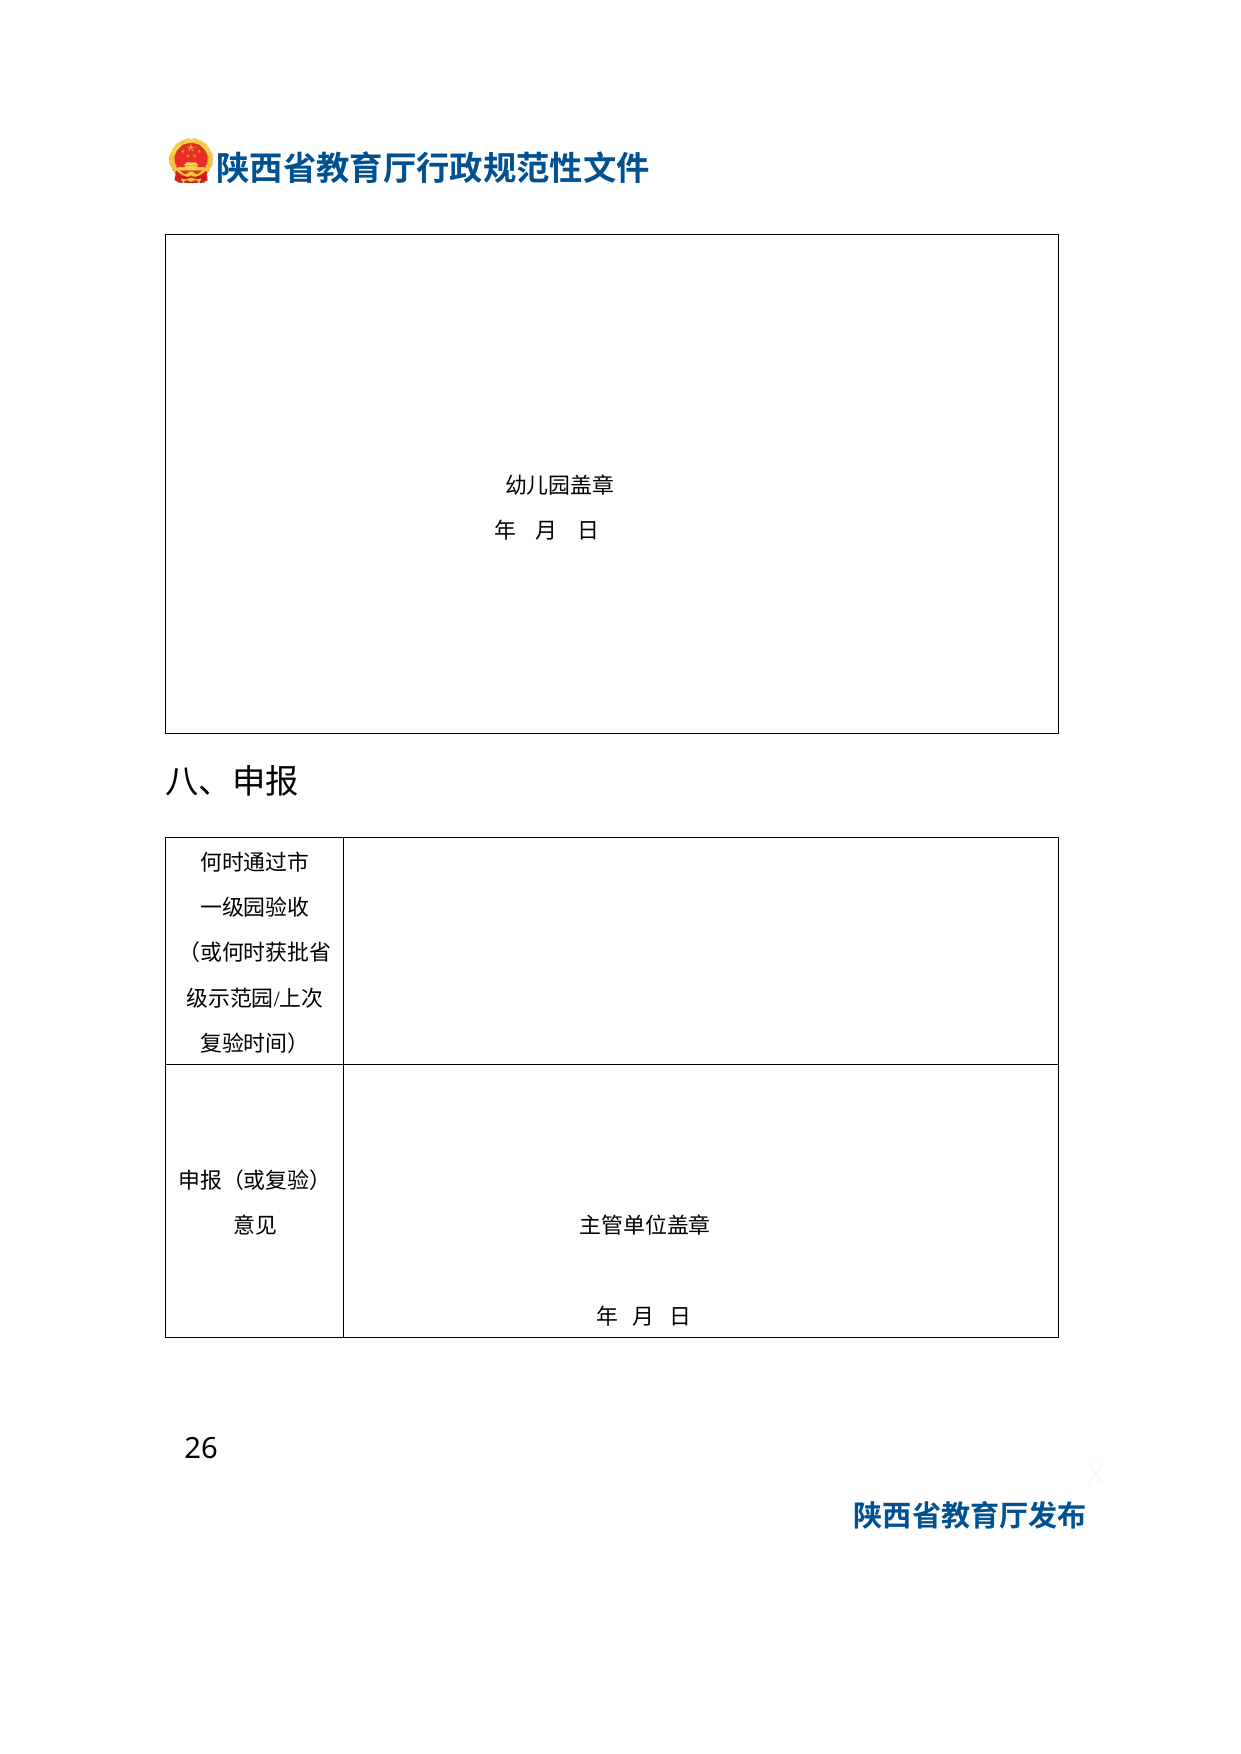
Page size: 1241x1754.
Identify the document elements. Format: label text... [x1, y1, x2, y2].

table_header 何时通过市 一级园验收 （或何时获批省级示范园/上次复验时间） [166, 838, 343, 1064]
table_cell 主管单位盖章 年 月 日 [344, 1065, 1058, 1337]
text 八、申报 [165, 734, 1087, 825]
table_header （可另附汇报材料） 幼儿园盖章 年 月 日 [166, 235, 1058, 733]
table_header [344, 838, 1058, 1064]
table_cell 申报（或复验） 意见 [166, 1065, 343, 1337]
picture [165, 136, 217, 187]
